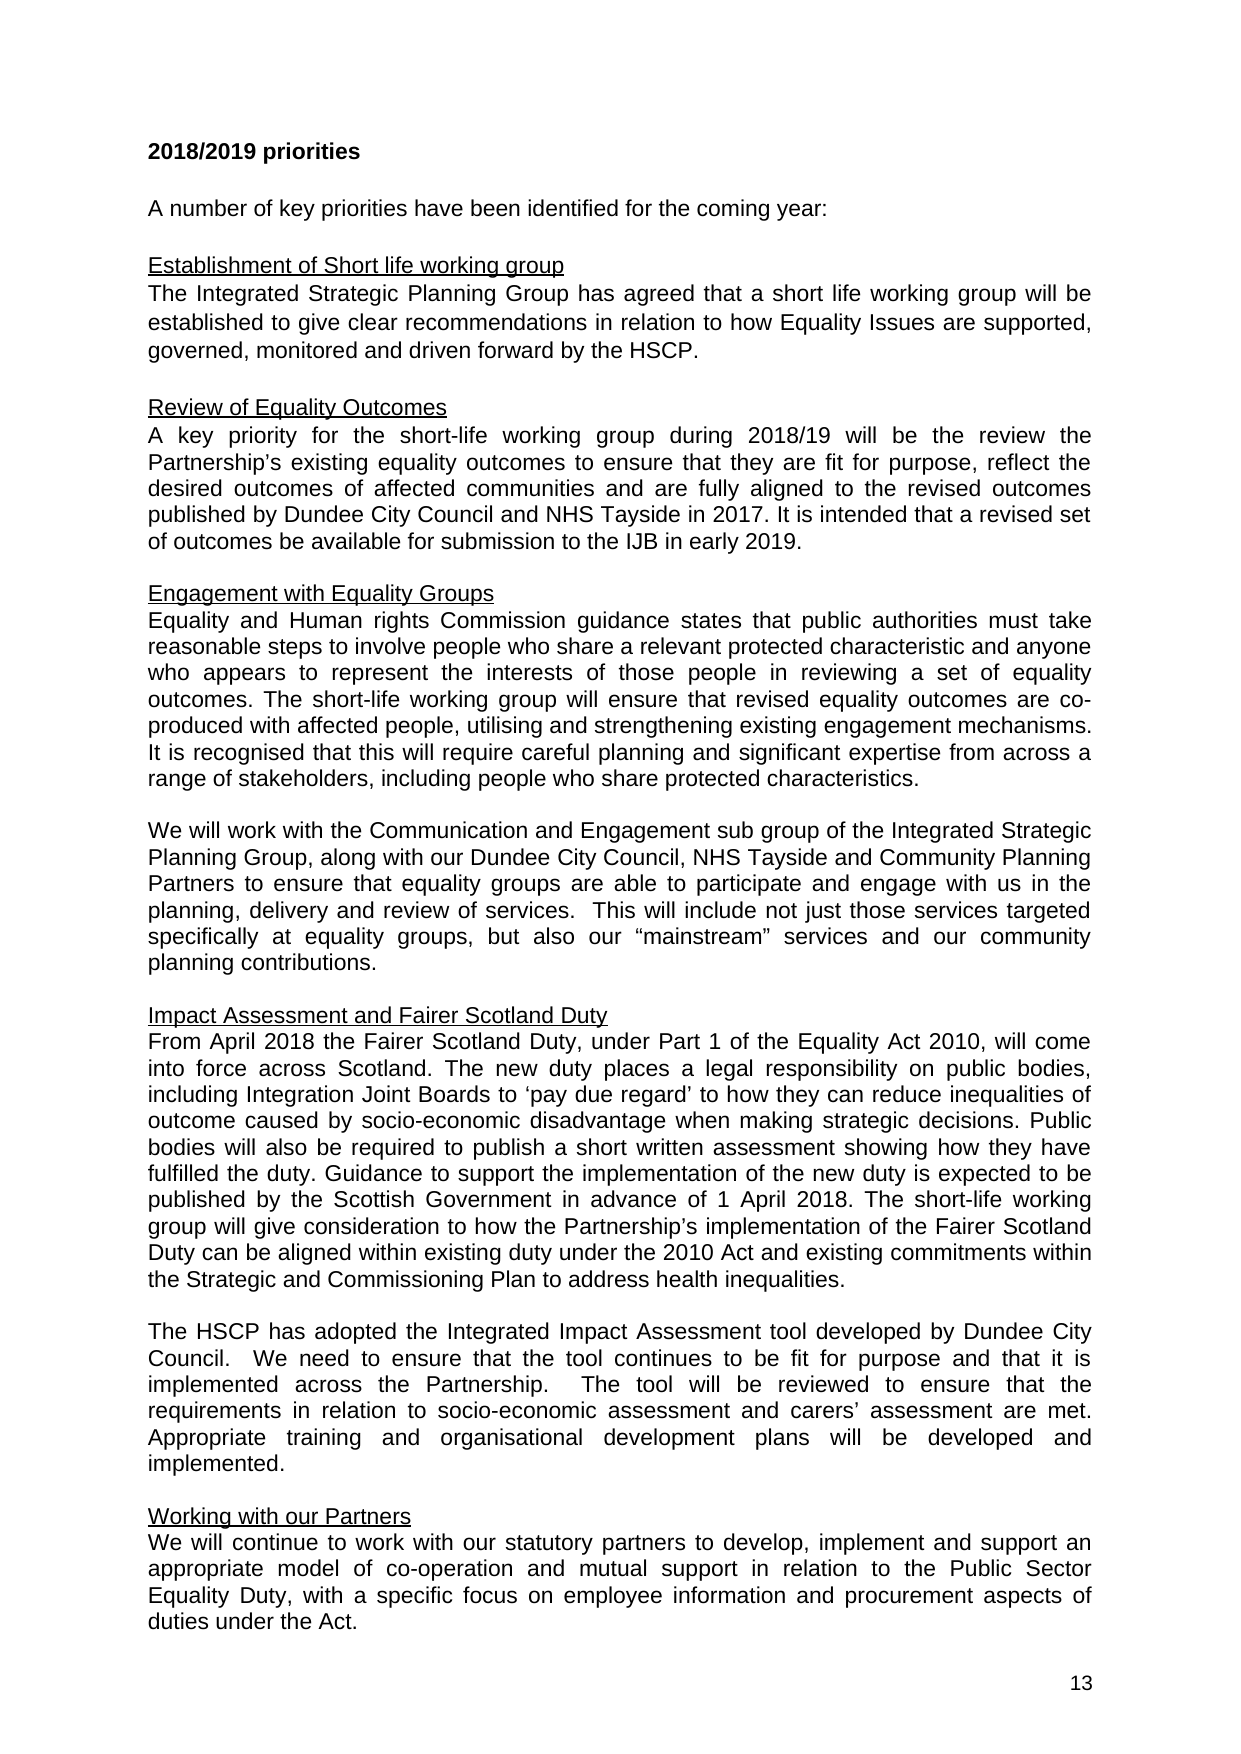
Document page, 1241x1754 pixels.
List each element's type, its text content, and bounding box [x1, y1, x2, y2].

text Working with our Partners [148, 1503, 1092, 1529]
text We will continue to work with our statutory partners to develop, implement and support an appropriate model of co-operation and mutual support in relation to the Public Sector Equality Duty, with a specific focus on employee information and procurement aspects of duties under the Act. [148, 1529, 1092, 1634]
text We will work with the Communication and Engagement sub group of the Integrated Strategic Planning Group, along with our Dundee City Council, NHS Tayside and Community Planning Partners to ensure that equality groups are able to participate and engage with us in the planning, delivery and review of services. This will include not just those services targeted specifically at equality groups, but also our “mainstream” services and our community planning contributions. [148, 817, 1092, 976]
text A key priority for the short-life working group during 2018/19 will be the review the Partnership’s existing equality outcomes to ensure that they are fit for purpose, reflect the desired outcomes of affected communities and are fully aligned to the revised outcomes published by Dundee City Council and NHS Tayside in 2017. It is intended that a revised set of outcomes be available for submission to the IJB in early 2019. [148, 422, 1092, 554]
text Establishment of Short life working group [148, 252, 1092, 278]
text From April 2018 the Fairer Scotland Duty, under Part 1 of the Equality Act 2010, will come into force across Scotland. The new duty places a legal responsibility on public bodies, including Integration Joint Boards to ‘pay due regard’ to how they can reduce inequalities of outcome caused by socio-economic disadvantage when making strategic decisions. Public bodies will also be required to publish a short written assessment showing how they have fulfilled the duty. Guidance to support the implementation of the new duty is expected to be published by the Scottish Government in advance of 1 April 2018. The short-life working group will give consideration to how the Partnership’s implementation of the Fairer Scotland Duty can be aligned within existing duty under the 2010 Act and existing commitments within the Strategic and Commissioning Plan to address health inequalities. [148, 1028, 1092, 1292]
text Review of Equality Outcomes [148, 394, 1092, 420]
text The HSCP has adopted the Integrated Impact Assessment tool developed by Dundee City Council. We need to ensure that the tool continues to be fit for purpose and that it is implemented across the Partnership. The tool will be reviewed to ensure that the requirements in relation to socio-economic assessment and carers’ assessment are met. Appropriate training and organisational development plans will be developed and implemented. [148, 1318, 1092, 1476]
text The Integrated Strategic Planning Group has agreed that a short life working group will be established to give clear recommendations in relation to how Equality Issues are supported, governed, monitored and driven forward by the HSCP. [148, 280, 1092, 363]
text Equality and Human rights Commission guidance states that public authorities must take reasonable steps to involve people who share a relevant protected characteristic and anyone who appears to represent the interests of those people in reviewing a set of equality outcomes. The short-life working group will ensure that revised equality outcomes are co-produced with affected people, utilising and strengthening existing engagement mechanisms. It is recognised that this will require careful planning and significant expertise from across a range of stakeholders, including people who share protected characteristics. [148, 607, 1092, 791]
text Engagement with Equality Groups [148, 580, 1092, 607]
text A number of key priorities have been identified for the coming year: [148, 195, 1092, 221]
text 2018/2019 priorities [148, 138, 1092, 164]
text Impact Assessment and Fairer Scotland Duty [148, 1002, 1092, 1028]
